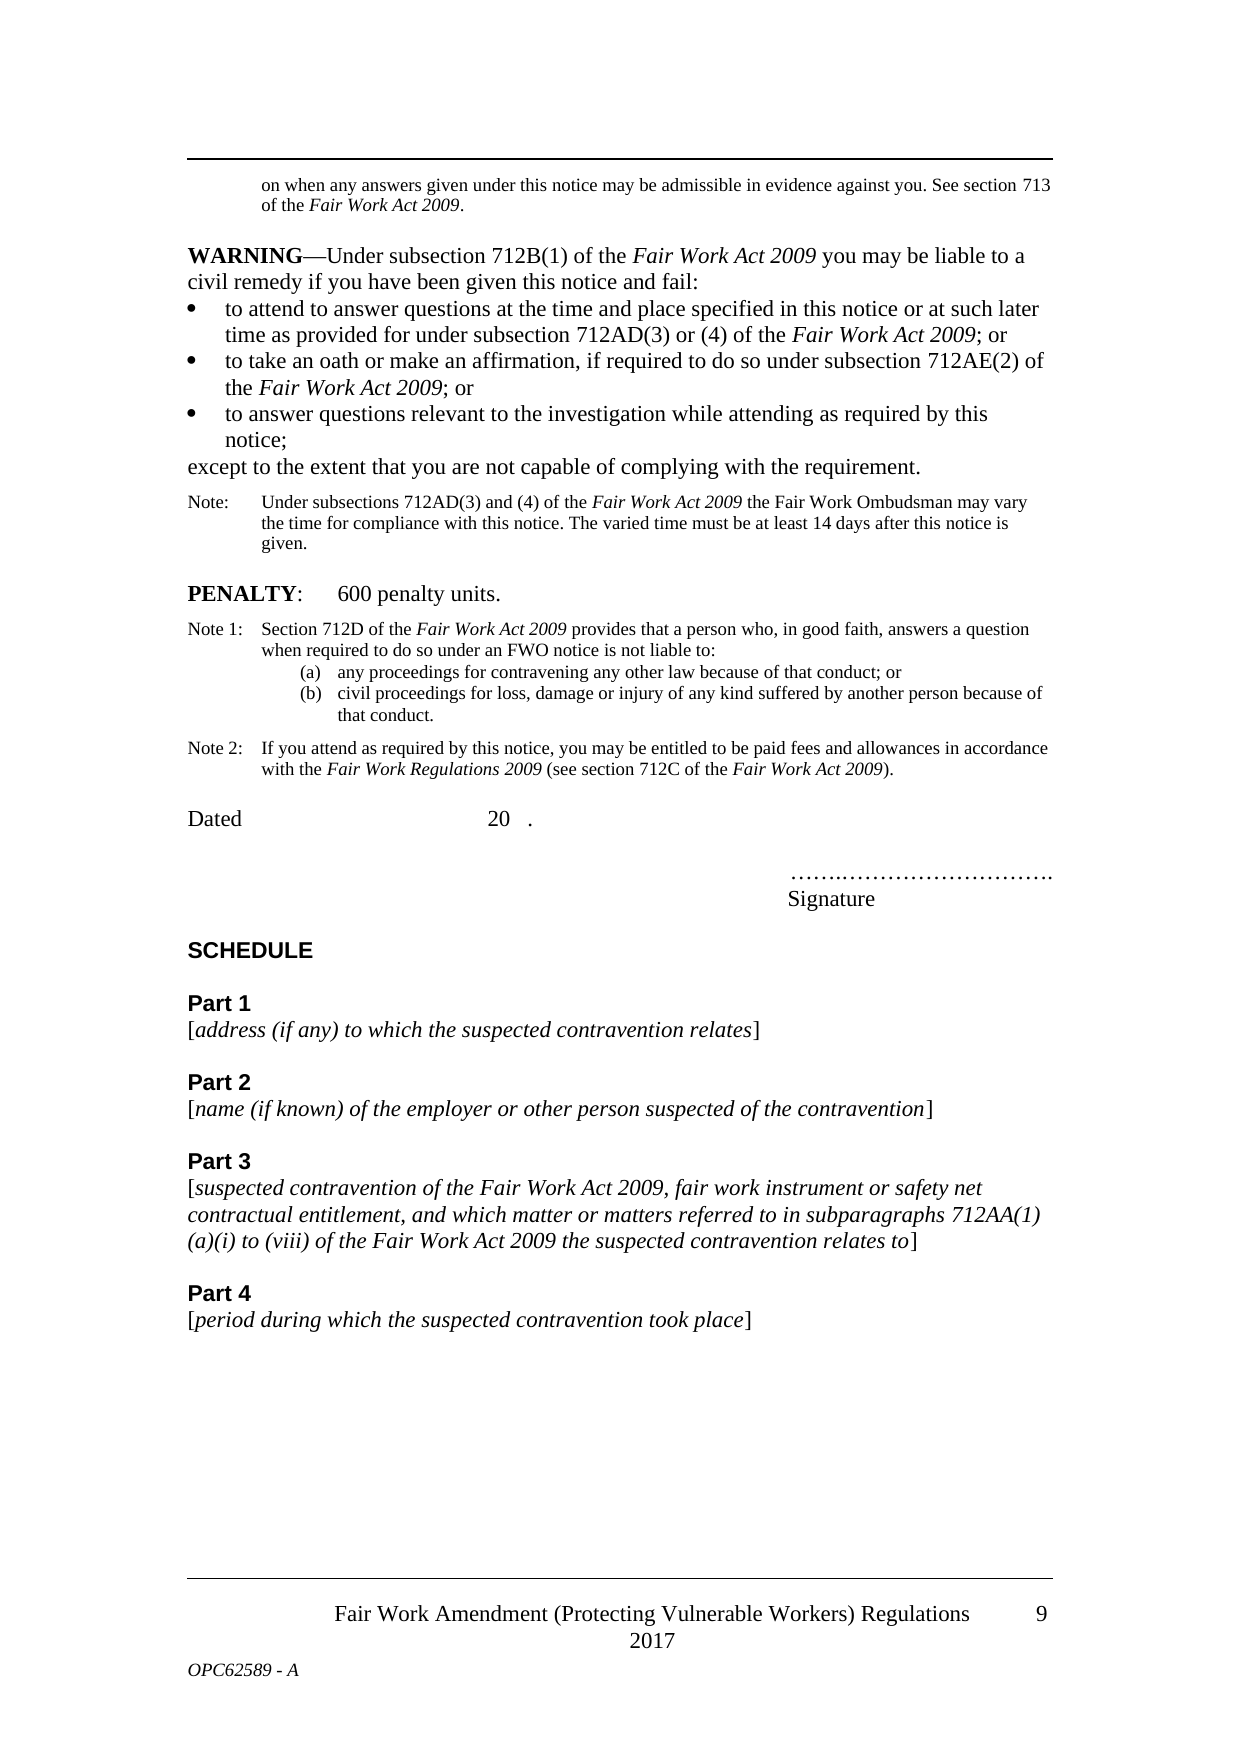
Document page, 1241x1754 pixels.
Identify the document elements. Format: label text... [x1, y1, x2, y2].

text Part 3 [187, 1148, 1053, 1174]
text [suspected contravention of the Fair Work Act 2009, fair work instrument or safety net contractual entitlement, and which matter or matters referred to in subparagraphs 712AA(1)(a)(i) to (viii) of the Fair Work Act 2009 the suspected contravention relates to] [187, 1174, 1053, 1253]
text Note 1: Section 712D of the Fair Work Act 2009 provides that a person who, in good faith, answers a question when required to do so under an FWO notice is not liable to: [187, 619, 1053, 661]
text [address (if any) to which the suspected contravention relates] [187, 1016, 1053, 1043]
text Note 2: If you attend as required by this notice, you may be entitled to be paid fees and allowances in accordance with the Fair Work Regulations 2009 (see section 712C of the Fair Work Act 2009). [187, 738, 1053, 779]
list civil proceedings for loss, damage or injury of any kind suffered by another person because of that conduct. [300, 682, 1053, 725]
text Note: Under subsections 712AD(3) and (4) of the Fair Work Act 2009 the Fair Work Ombudsman may vary the time for compliance with this notice. The varied time must be at least 14 days after this notice is given. [187, 492, 1053, 554]
text SCHEDULE [187, 937, 1053, 964]
text PENALTY: 600 penalty units. [187, 580, 1053, 607]
text Dated 20 . [187, 806, 1053, 832]
list to attend to answer questions at the time and place specified in this notice or at such later time as provided for under subsection 712AD(3) or (4) of the Fair Work Act 2009; or [187, 295, 1053, 347]
text [name (if known) of the employer or other person suspected of the contravention] [187, 1095, 1053, 1122]
text Signature [187, 884, 1053, 911]
list to answer questions relevant to the investigation while attending as required by this notice; [187, 400, 1053, 453]
list to take an oath or make an affirmation, if required to do so under subsection 712AE(2) of the Fair Work Act 2009; or [187, 347, 1053, 400]
text WARNING—Under subsection 712B(1) of the Fair Work Act 2009 you may be liable to a civil remedy if you have been given this notice and fail: [187, 242, 1053, 295]
text Part 4 [187, 1280, 1053, 1306]
text Part 1 [187, 990, 1053, 1016]
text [187, 174, 1053, 216]
text [period during which the suspected contravention took place] [187, 1306, 1053, 1333]
text Part 2 [187, 1069, 1053, 1095]
text …….………………………. [187, 858, 1053, 884]
text except to the extent that you are not capable of complying with the requirement. [187, 453, 1053, 479]
list any proceedings for contravening any other law because of that conduct; or [300, 661, 1053, 682]
